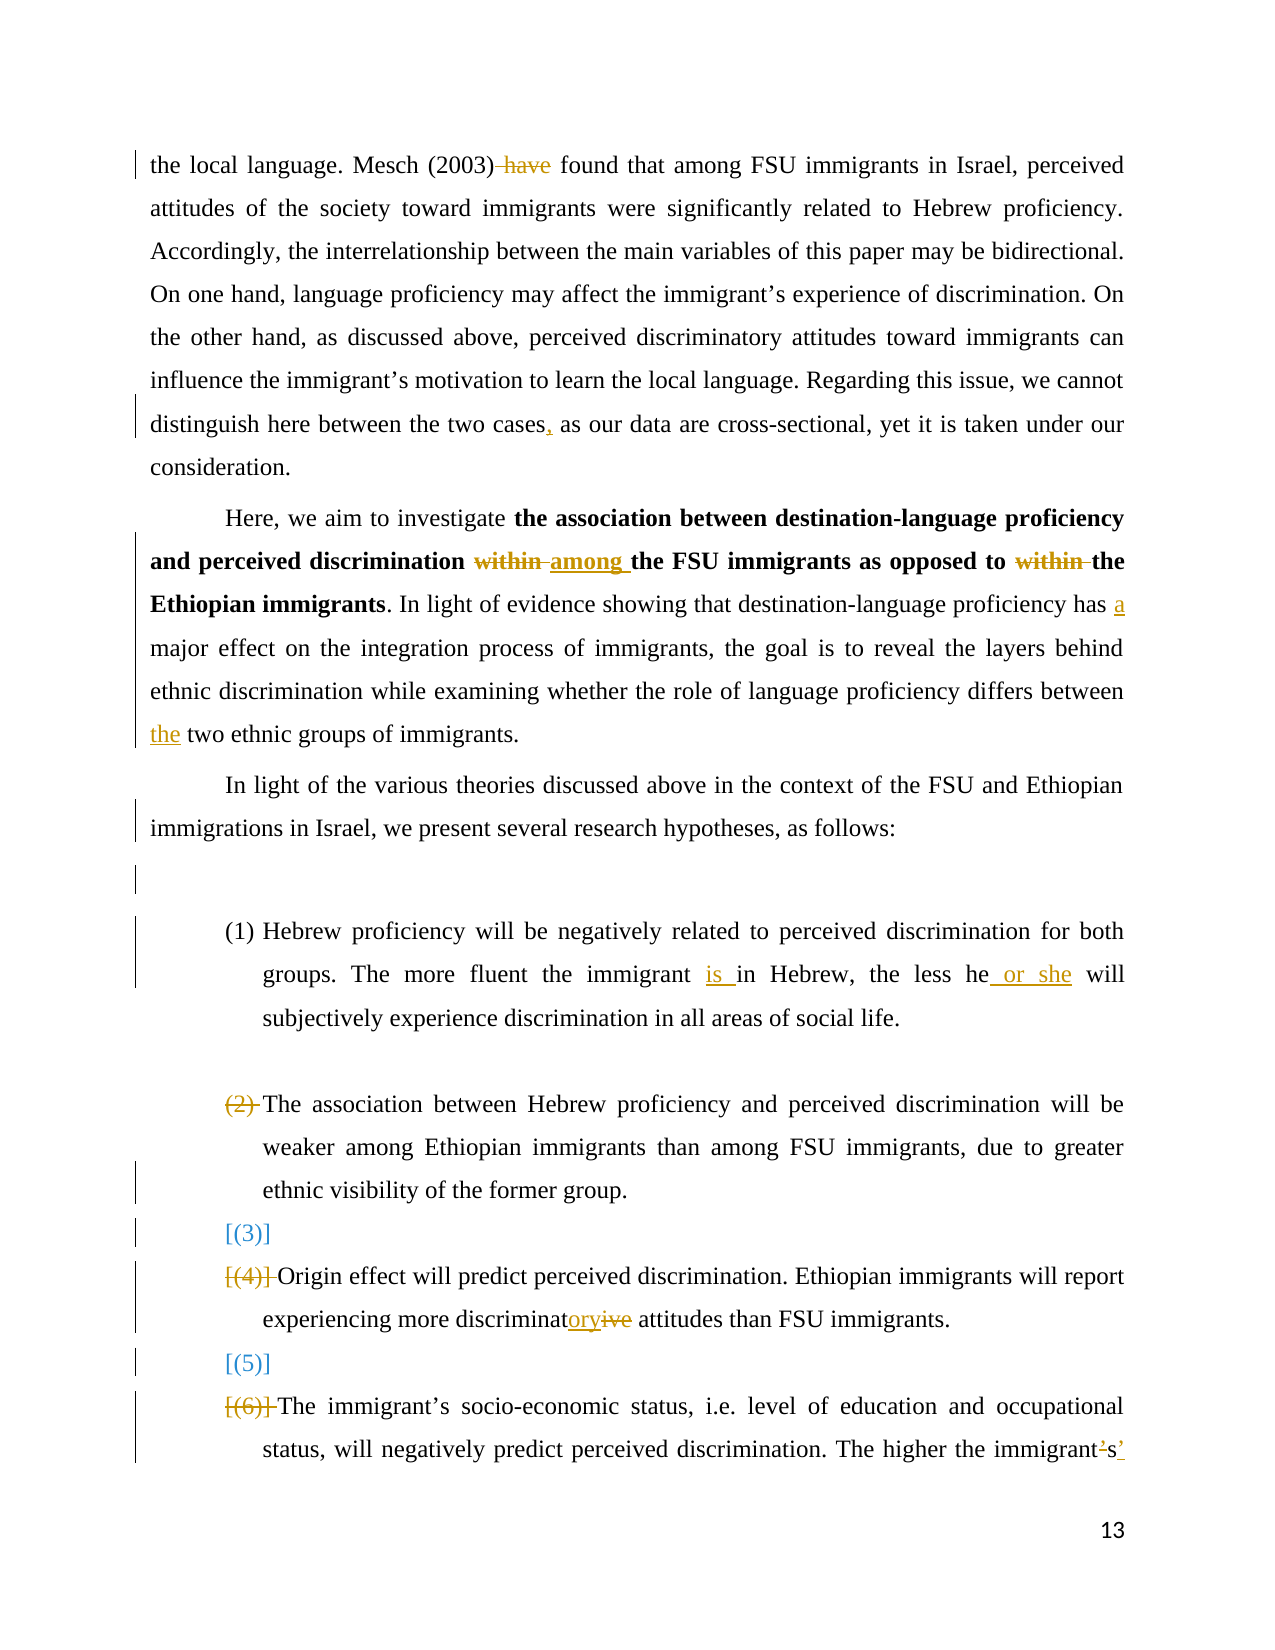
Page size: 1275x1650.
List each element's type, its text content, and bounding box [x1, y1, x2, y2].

text Here, we aim to investigate the association between destination-language proficiency and perceived discrimination the FSU immigrants as opposed to the Ethiopian immigrants. In light of evidence showing that destination-language proficiency has major effect on the integration process of immigrants, the goal is to reveal the layers behind ethnic discrimination while examining whether the role of language proficiency differs between two ethnic groups of immigrants. [150, 503, 1125, 748]
list The association between Hebrew proficiency and perceived discrimination will be weaker among Ethiopian immigrants than among FSU immigrants, due to greater ethnic visibility of the former group. [225, 1089, 1125, 1204]
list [225, 1391, 1125, 1463]
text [150, 150, 1125, 481]
list Origin effect will predict perceived discrimination. Ethiopian immigrants will report experiencing more discriminat attitudes than FSU immigrants. [225, 1261, 1125, 1333]
text In light of the various theories discussed above in the context of the FSU and Ethiopian immigrations in Israel, we present several research hypotheses, as follows: [150, 770, 1125, 842]
list Hebrew proficiency will be negatively related to perceived discrimination for both groups. The more fluent the immigrant in Hebrew, the less he will subjectively experience discrimination in all areas of social life. [225, 916, 1125, 1031]
